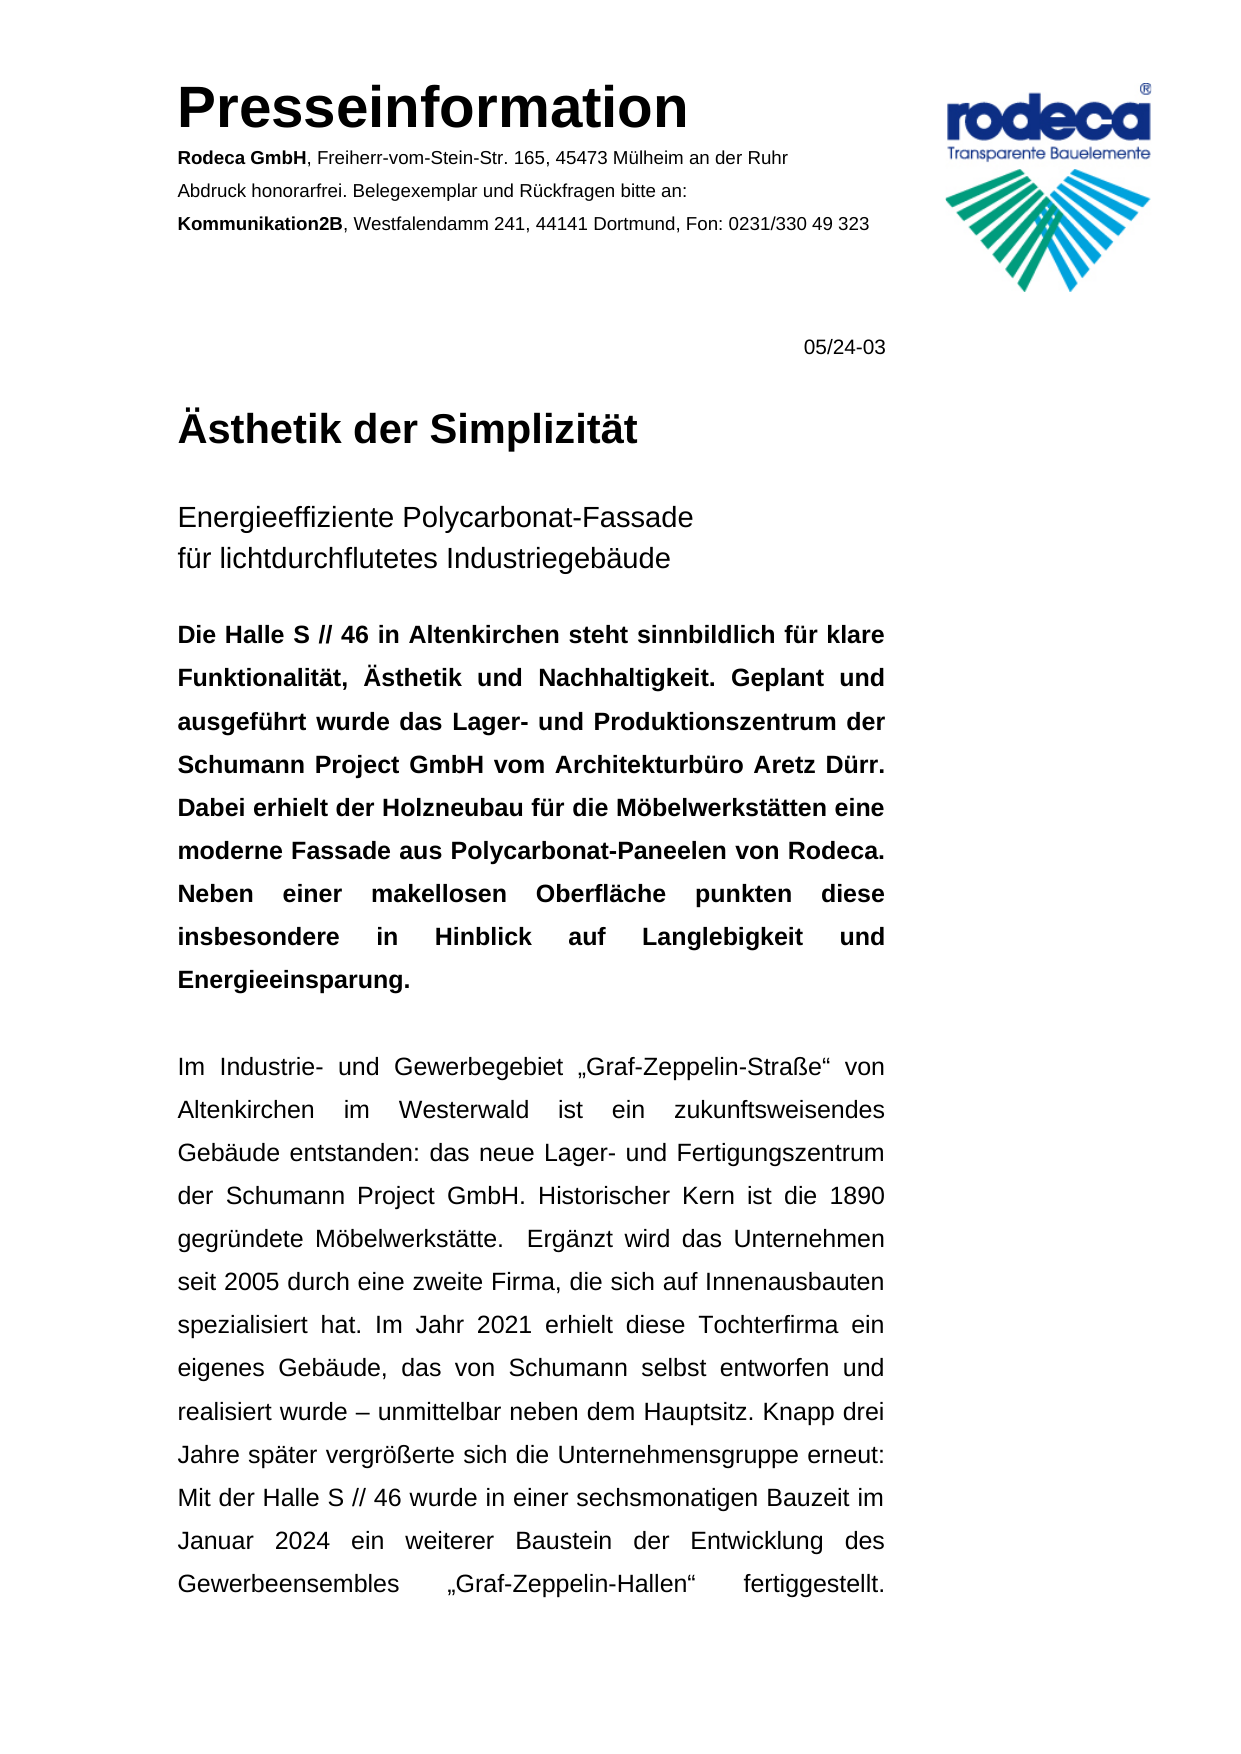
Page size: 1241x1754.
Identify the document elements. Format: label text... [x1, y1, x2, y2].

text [177, 1051, 886, 1598]
text Energieeffiziente Polycarbonat-Fassade [177, 494, 886, 535]
picture [945, 83, 1152, 292]
text Ästhetik der Simplizität [177, 410, 886, 452]
text für lichtdurchflutetes Industriegebäude [177, 535, 886, 577]
text Die Halle S // 46 in Altenkirchen steht sinnbildlich für klare Funktionalität, Ästhetik und Nachhaltigkeit. Geplant und ausgeführt wurde das Lager- und Produktionszentrum der Schumann Project GmbH vom Architekturbüro Aretz Dürr. Dabei erhielt der Holzneubau für die Möbelwerkstätten eine moderne Fassade aus Polycarbonat-Paneelen von Rodeca. Neben einer makellosen Oberfläche punkten diese insbesondere in Hinblick auf Langlebigkeit und Energieeinsparung. [177, 620, 886, 994]
text 05/24-03 [177, 321, 886, 362]
